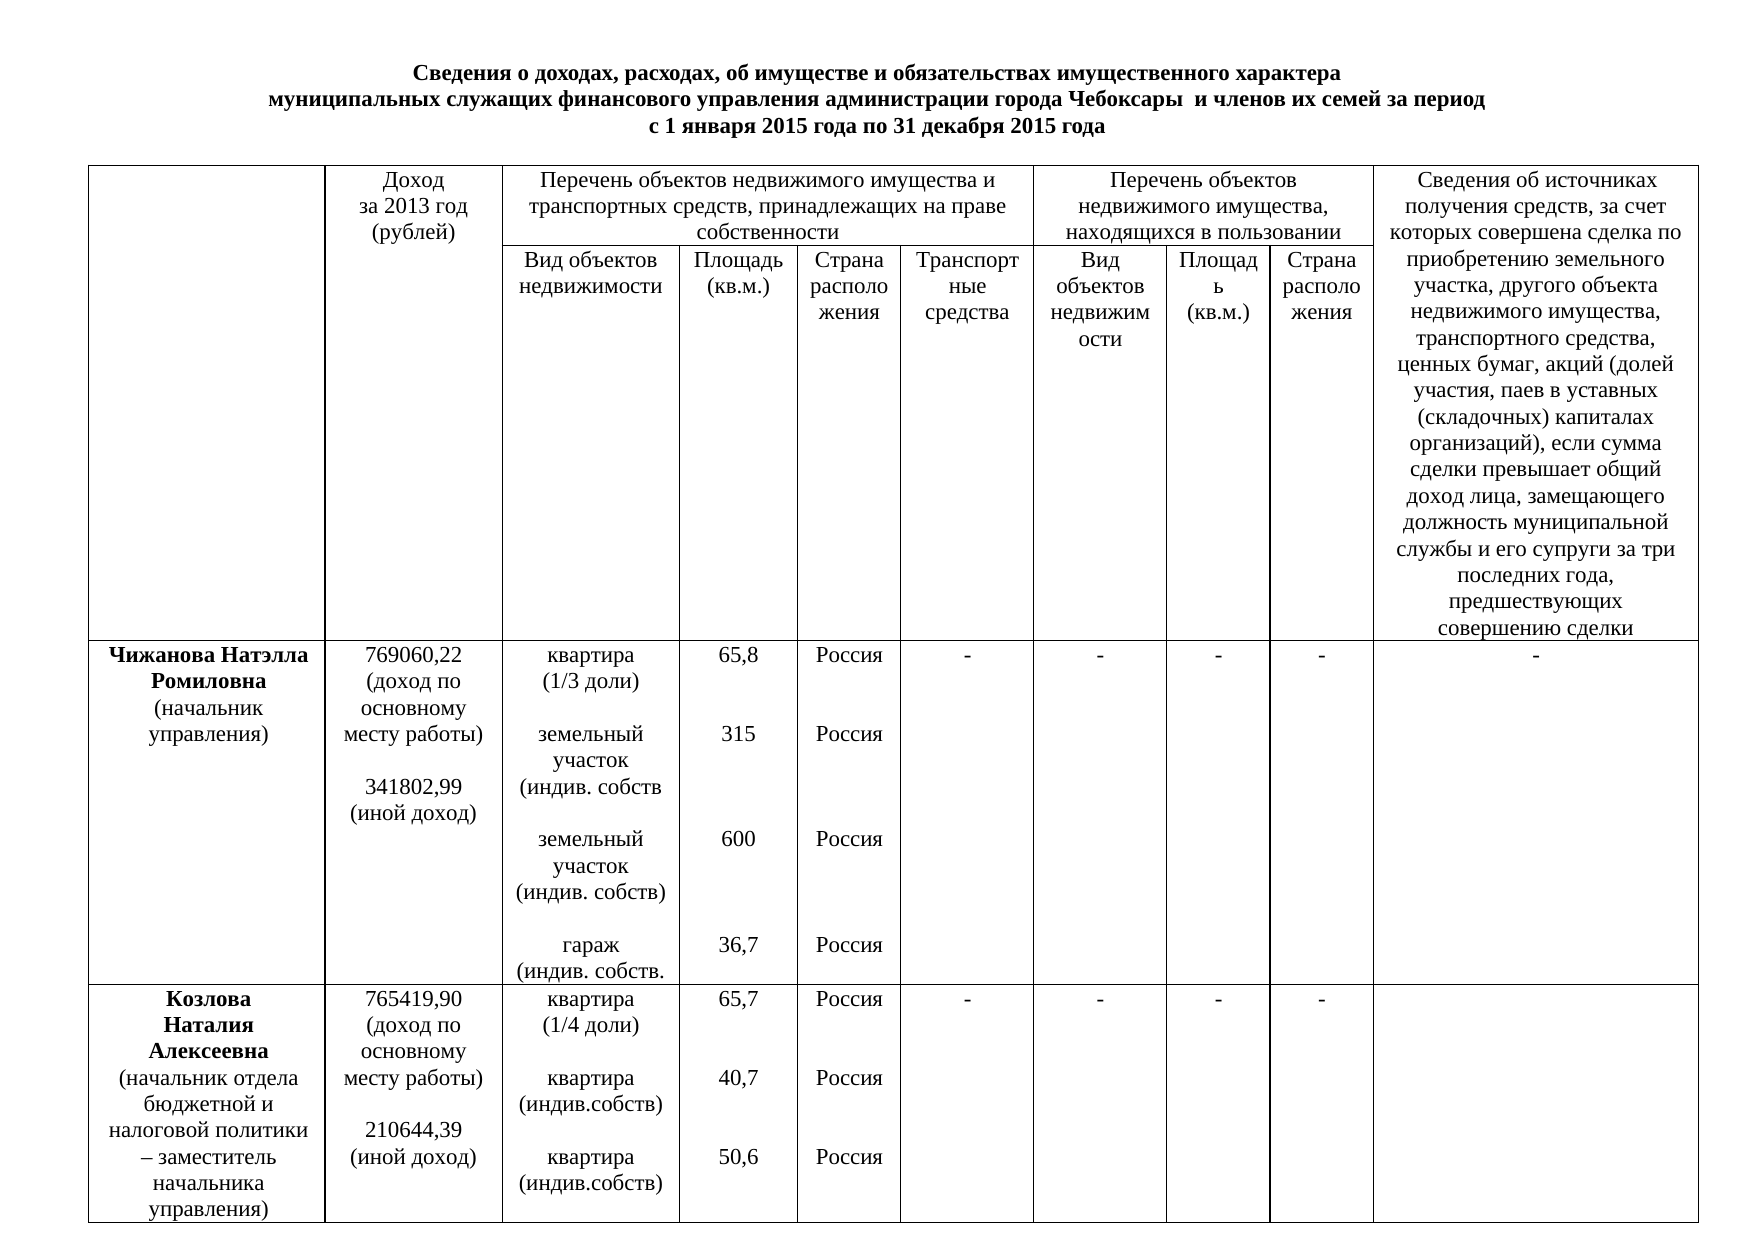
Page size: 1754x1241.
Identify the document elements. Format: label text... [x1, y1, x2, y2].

table_cell - [901, 641, 1033, 984]
table_cell Площадь (кв.м.) [680, 246, 797, 640]
table_header Сведения об источниках получения средств, за счет которых совершена сделка по приобретению земельного участка, другого объекта недвижимого имущества, транспортного средства, ценных бумаг, акций (долей участия, паев в уставных (складочных) капиталах организаций), если сумма сделки превышает общий доход лица, замещающего должность муниципальной службы и его супруги за три последних года, предшествующих совершению сделки [1374, 166, 1698, 640]
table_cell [680, 985, 797, 1222]
table_header Перечень объектов недвижимого имущества и транспортных средств, принадлежащих на праве собственности [503, 166, 1033, 245]
table_cell квартира (1/3 доли) земельный участок (индив. собств земельный участок (индив. собств) гараж (индив. собств. [503, 641, 679, 984]
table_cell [326, 985, 502, 1222]
table_cell Страна расположения [798, 246, 900, 640]
table_cell 769060,22 (доход по основному месту работы) 341802,99 (иной доход) [326, 641, 502, 984]
table_cell - [1271, 985, 1373, 1222]
table_cell Площадь (кв.м.) [1167, 246, 1269, 640]
table_cell - [1167, 985, 1269, 1222]
table_cell 65,8 315 600 36,7 [680, 641, 797, 984]
text Сведения о доходах, расходах, об имуществе и обязательствах имущественного характера [118, 59, 1636, 86]
table_cell - [1374, 641, 1698, 984]
table_cell - [1271, 641, 1373, 984]
table_cell Вид объектов недвижимости [1034, 246, 1166, 640]
table_cell - [1034, 985, 1166, 1222]
table_header [89, 166, 324, 640]
table_header Доход за 2013 год (рублей) [326, 166, 502, 640]
table_cell [1374, 985, 1698, 1222]
text муниципальных служащих финансового управления администрации города Чебоксары и членов их семей за период [118, 86, 1636, 112]
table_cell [89, 985, 324, 1222]
table_cell - [901, 985, 1033, 1222]
table_cell Страна расположения [1271, 246, 1373, 640]
table_cell Чижанова Натэлла Ромиловна (начальник управления) [89, 641, 324, 984]
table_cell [798, 985, 900, 1222]
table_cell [503, 985, 679, 1222]
table_cell Россия Россия Россия Россия [798, 641, 900, 984]
table_cell - [1034, 641, 1166, 984]
table_cell Транспортные средства [901, 246, 1033, 640]
table_cell Вид объектов недвижимости [503, 246, 679, 640]
table_header Перечень объектов недвижимого имущества, находящихся в пользовании [1034, 166, 1373, 245]
text с 1 января 2015 года по 31 декабря 2015 года [118, 112, 1636, 138]
table_cell - [1167, 641, 1269, 984]
